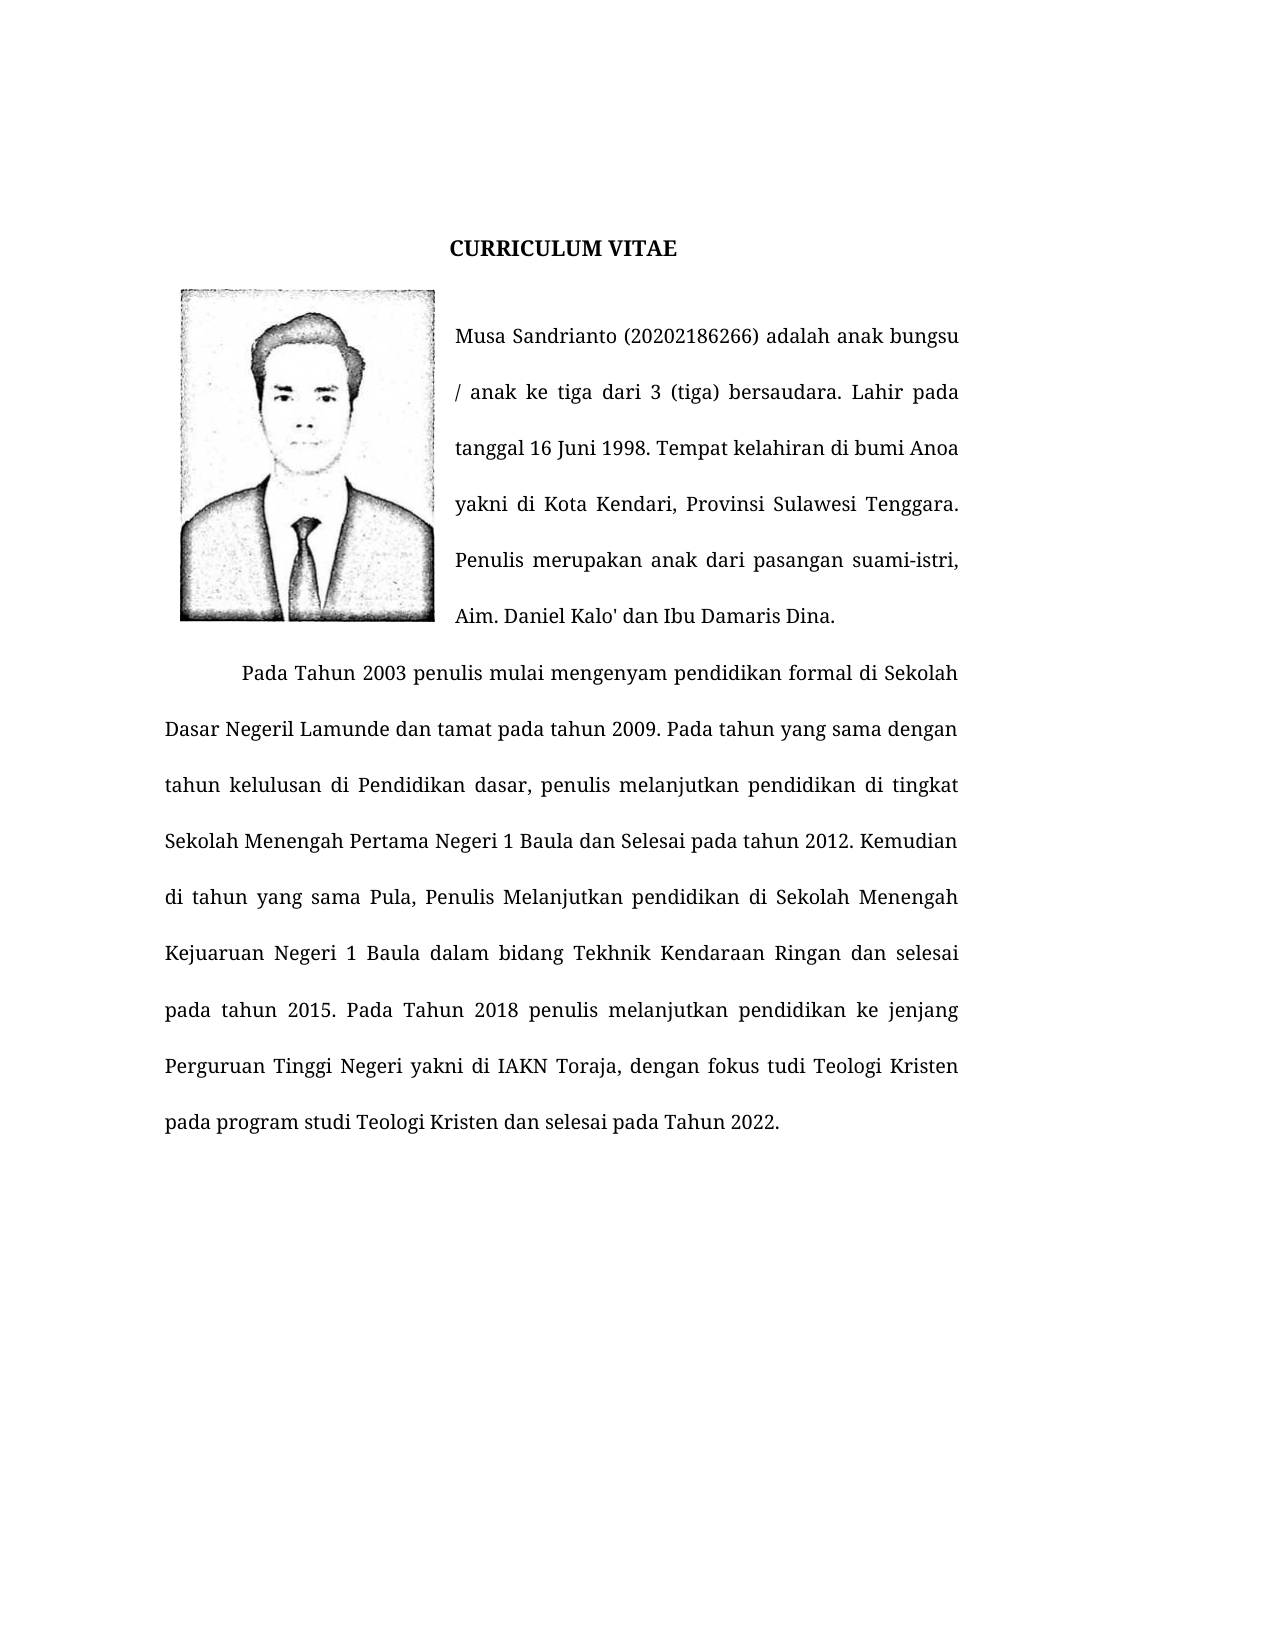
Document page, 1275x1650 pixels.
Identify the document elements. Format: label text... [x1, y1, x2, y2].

picture [180, 289, 435, 298]
text Pada Tahun 2003 penulis mulai mengenyam pendidikan formal di Sekolah Dasar Negeril Lamunde dan tamat pada tahun 2009. Pada tahun yang sama dengan tahun kelulusan di Pendidikan dasar, penulis melanjutkan pendidikan di tingkat Sekolah Menengah Pertama Negeri 1 Baula dan Selesai pada tahun 2012. Kemudian di tahun yang sama Pula, Penulis Melanjutkan pendidikan di Sekolah Menengah Kejuaruan Negeri 1 Baula dalam bidang Tekhnik Kendaraan Ringan dan selesai pada tahun 2015. Pada Tahun 2018 penulis melanjutkan pendidikan ke jenjang Perguruan Tinggi Negeri yakni di IAKN Toraja, dengan fokus tudi Teologi Kristen pada program studi Teologi Kristen dan selesai pada Tahun 2022. [164, 635, 959, 1141]
subtitle CURRICULUM VITAE [167, 239, 959, 261]
text Musa Sandrianto (20202186266) adalah anak bungsu / anak ke tiga dari 3 (tiga) bersaudara. Lahir pada tanggal 16 Juni 1998. Tempat kelahiran di bumi Anoa yakni di Kota Kendari, Provinsi Sulawesi Tenggara. Penulis merupakan anak dari pasangan suami-istri, Aim. Daniel Kalo' dan Ibu Damaris Dina. [164, 298, 959, 635]
